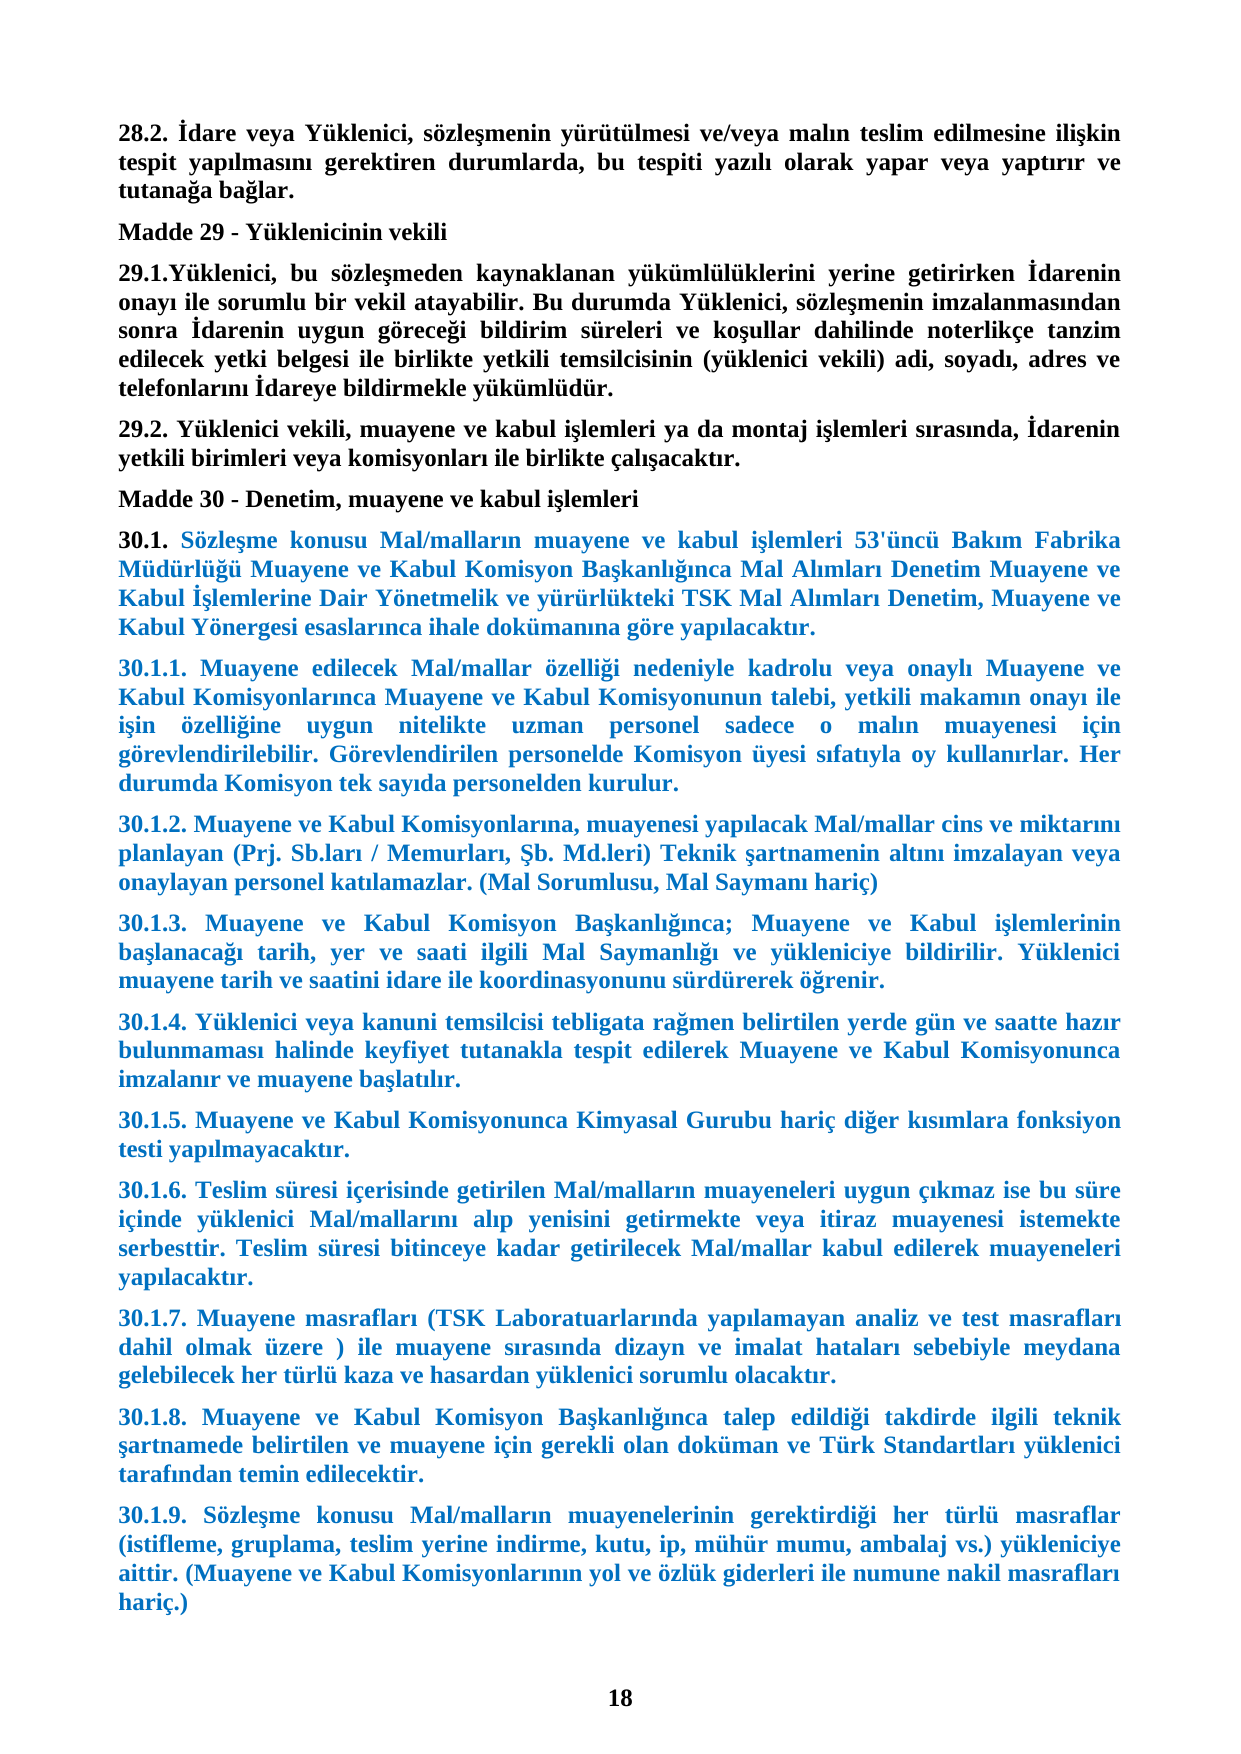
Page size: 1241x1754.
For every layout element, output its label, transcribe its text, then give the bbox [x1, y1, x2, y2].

text 30.1.5. Muayene ve Kabul Komisyonunca Kimyasal Gurubu hariç diğer kısımlara fonksiyon testi yapılmayacaktır. [118, 1106, 1122, 1163]
text 30.1.7. Muayene masrafları (TSK Laboratuarlarında yapılamayan analiz ve test masrafları dahil olmak üzere ) ile muayene sırasında dizayn ve imalat hataları sebebiyle meydana gelebilecek her türlü kaza ve hasardan yüklenici sorumlu olacaktır. [118, 1303, 1122, 1389]
text 30.1.3. Muayene ve Kabul Komisyon Başkanlığınca; Muayene ve Kabul işlemlerinin başlanacağı tarih, yer ve saati ilgili Mal Saymanlığı ve yükleniciye bildirilir. Yüklenici muayene tarih ve saatini idare ile koordinasyonunu sürdürerek öğrenir. [118, 908, 1122, 994]
text 29.1.Yüklenici, bu sözleşmeden kaynaklanan yükümlülüklerini yerine getirirken İdarenin onayı ile sorumlu bir vekil atayabilir. Bu durumda Yüklenici, sözleşmenin imzalanmasından sonra İdarenin uygun göreceği bildirim süreleri ve koşullar dahilinde noterlikçe tanzim edilecek yetki belgesi ile birlikte yetkili temsilcisinin (yüklenici vekili) adi, soyadı, adres ve telefonlarını İdareye bildirmekle yükümlüdür. [118, 258, 1122, 402]
text 30.1.8. Muayene ve Kabul Komisyon Başkanlığınca talep edildiği takdirde ilgili teknik şartnamede belirtilen ve muayene için gerekli olan doküman ve Türk Standartları yüklenici tarafından temin edilecektir. [118, 1402, 1122, 1488]
text 30.1.2. Muayene ve Kabul Komisyonlarına, muayenesi yapılacak Mal/mallar cins ve miktarını planlayan (Prj. Sb.ları / Memurları, Şb. Md.leri) Teknik şartnamenin altını imzalayan veya onaylayan personel katılamazlar. (Mal Sorumlusu, Mal Saymanı hariç) [118, 809, 1122, 896]
text 30.1.1. Muayene edilecek Mal/mallar özelliği nedeniyle kadrolu veya onaylı Muayene ve Kabul Komisyonlarınca Muayene ve Kabul Komisyonunun talebi, yetkili makamın onayı ile işin özelliğine uygun nitelikte uzman personel sadece o malın muayenesi için görevlendirilebilir. Görevlendirilen personelde Komisyon üyesi sıfatıyla oy kullanırlar. Her durumda Komisyon tek sayıda personelden kurulur. [118, 653, 1122, 797]
text 30.1.9. Sözleşme konusu Mal/malların muayenelerinin gerektirdiği her türlü masraflar (istifleme, gruplama, teslim yerine indirme, kutu, ip, mühür mumu, ambalaj vs.) yükleniciye aittir. (Muayene ve Kabul Komisyonlarının yol ve özlük giderleri ile numune nakil masrafları hariç.) [118, 1501, 1122, 1616]
text 30.1. Sözleşme konusu Mal/malların muayene ve kabul işlemleri 53'üncü Bakım Fabrika Müdürlüğü Muayene ve Kabul Komisyon Başkanlığınca Mal Alımları Denetim Muayene ve Kabul İşlemlerine Dair Yönetmelik ve yürürlükteki TSK Mal Alımları Denetim, Muayene ve Kabul Yönergesi esaslarınca ihale dokümanına göre yapılacaktır. [118, 526, 1122, 641]
text 30.1.4. Yüklenici veya kanuni temsilcisi tebligata rağmen belirtilen yerde gün ve saatte hazır bulunmaması halinde keyfiyet tutanakla tespit edilerek Muayene ve Kabul Komisyonunca imzalanır ve muayene başlatılır. [118, 1007, 1122, 1093]
text 30.1.6. Teslim süresi içerisinde getirilen Mal/malların muayeneleri uygun çıkmaz ise bu süre içinde yüklenici Mal/mallarını alıp yenisini getirmekte veya itiraz muayenesi istemekte serbesttir. Teslim süresi bitinceye kadar getirilecek Mal/mallar kabul edilerek muayeneleri yapılacaktır. [118, 1176, 1122, 1291]
text Madde 29 - Yüklenicinin vekili [118, 217, 1122, 246]
text 29.2. Yüklenici vekili, muayene ve kabul işlemleri ya da montaj işlemleri sırasında, İdarenin yetkili birimleri veya komisyonları ile birlikte çalışacaktır. [118, 414, 1122, 472]
text Madde 30 - Denetim, muayene ve kabul işlemleri [118, 484, 1122, 513]
text 28.2. İdare veya Yüklenici, sözleşmenin yürütülmesi ve/veya malın teslim edilmesine ilişkin tespit yapılmasını gerektiren durumlarda, bu tespiti yazılı olarak yapar veya yaptırır ve tutanağa bağlar. [118, 118, 1122, 204]
